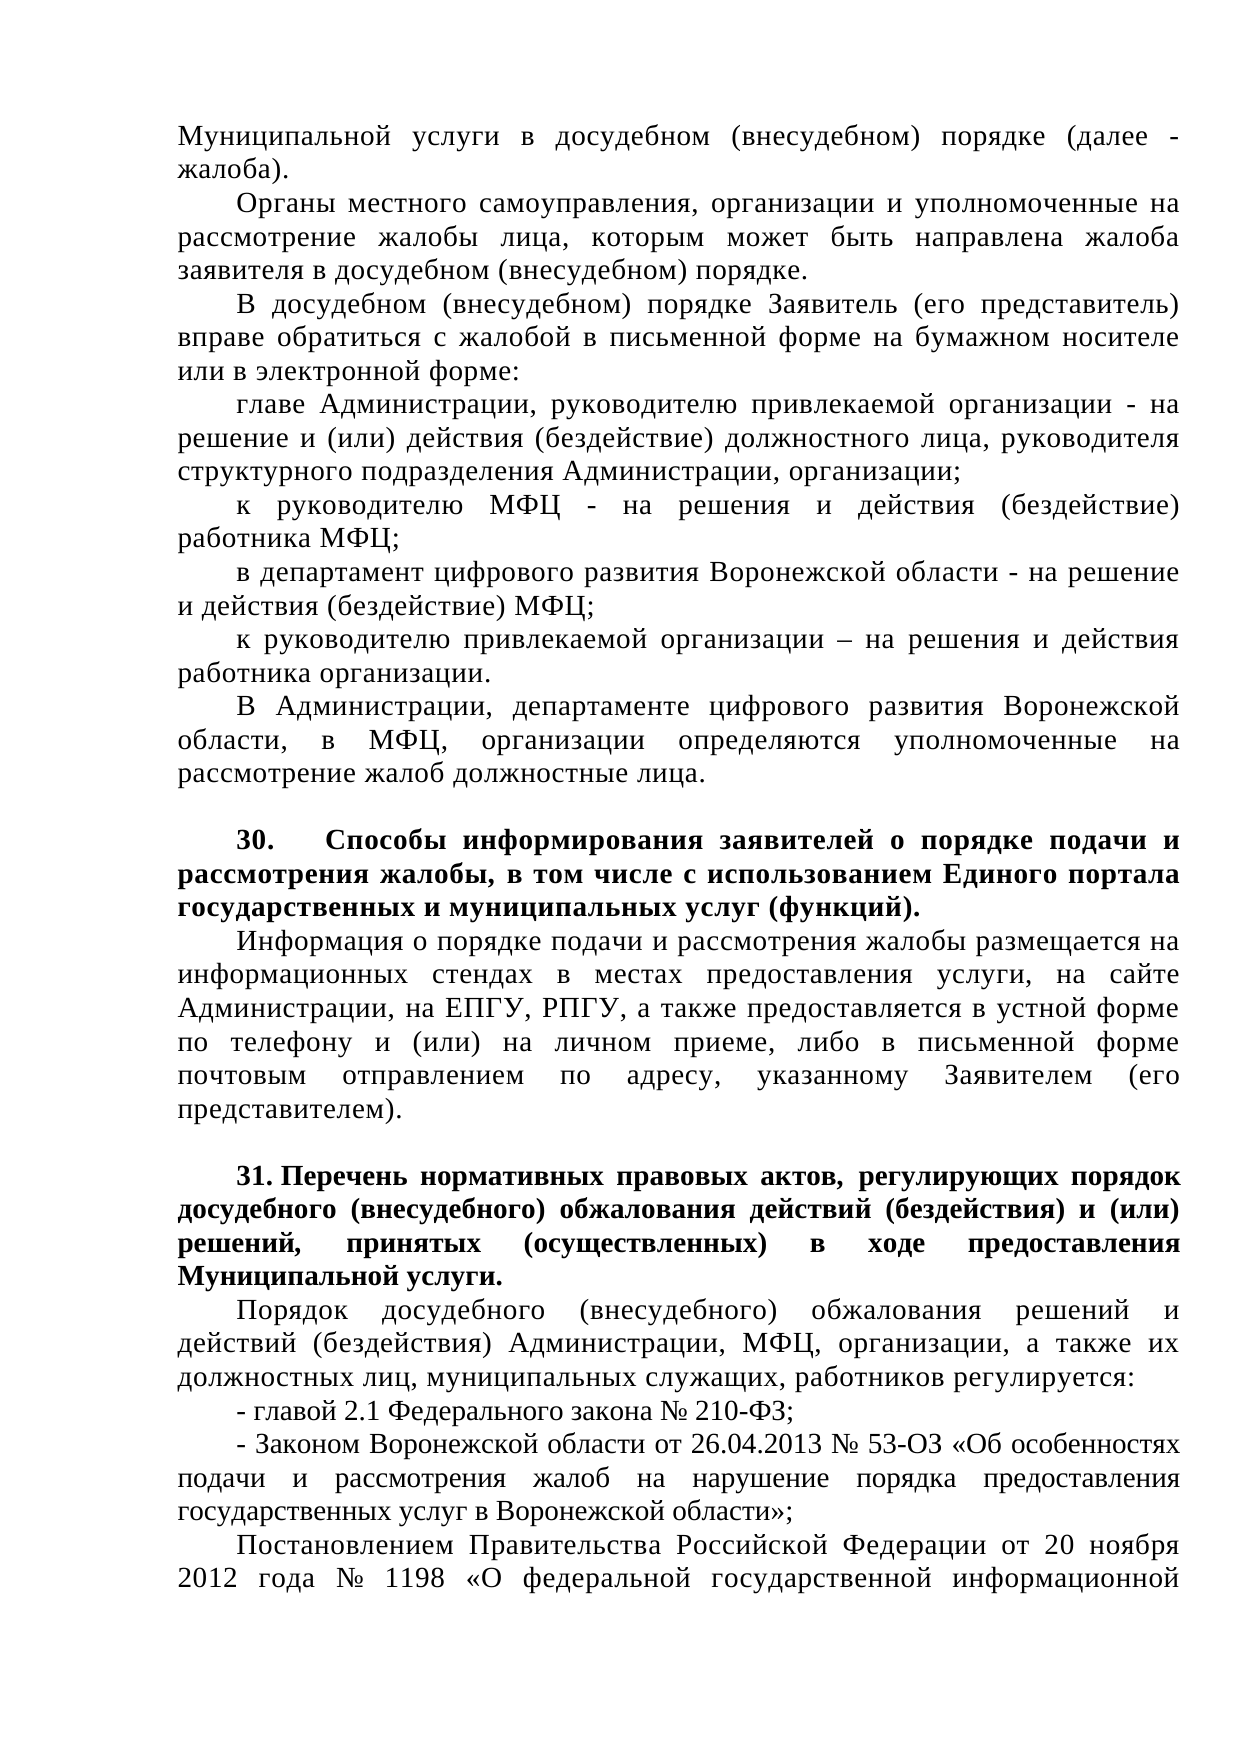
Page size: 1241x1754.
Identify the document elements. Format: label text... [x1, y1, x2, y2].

list Перечень нормативных правовых актов, регулирующих порядок досудебного (внесудебного) обжалования действий (бездействия) и (или) решений, принятых (осуществленных) в ходе предоставления Муниципальной услуги. [177, 1158, 1181, 1292]
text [177, 118, 1181, 185]
text главе Администрации, руководителю привлекаемой организации - на решение и (или) действия (бездействие) должностного лица, руководителя структурного подразделения Администрации, организации; [177, 386, 1181, 487]
text В Администрации, департаменте цифрового развития Воронежской области, в МФЦ, организации определяются уполномоченные на рассмотрение жалоб должностные лица. [177, 688, 1181, 789]
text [177, 1527, 1181, 1594]
text к руководителю МФЦ - на решения и действия (бездействие) работника МФЦ; [177, 487, 1181, 554]
text в департамент цифрового развития Воронежской области - на решение и действия (бездействие) МФЦ; [177, 554, 1181, 621]
text - главой 2.1 Федерального закона № 210-ФЗ; [177, 1393, 1181, 1426]
text Информация о порядке подачи и рассмотрения жалобы размещается на информационных стендах в местах предоставления услуги, на сайте Администрации, на ЕПГУ, РПГУ, а также предоставляется в устной форме по телефону и (или) на личном приеме, либо в письменной форме почтовым отправлением по адресу, указанному Заявителем (его представителем). [177, 923, 1181, 1124]
list Способы информирования заявителей о порядке подачи и рассмотрения жалобы, в том числе с использованием Единого портала государственных и муниципальных услуг (функций). [177, 822, 1181, 923]
text В досудебном (внесудебном) порядке Заявитель (его представитель) вправе обратиться с жалобой в письменной форме на бумажном носителе или в электронной форме: [177, 286, 1181, 386]
text Порядок досудебного (внесудебного) обжалования решений и действий (бездействия) Администрации, МФЦ, организации, а также их должностных лиц, муниципальных служащих, работников регулируется: [177, 1292, 1181, 1393]
text - Законом Воронежской области от 26.04.2013 № 53-ОЗ «Об особенностях подачи и рассмотрения жалоб на нарушение порядка предоставления государственных услуг в Воронежской области»; [177, 1426, 1181, 1527]
text к руководителю привлекаемой организации – на решения и действия работника организации. [177, 621, 1181, 688]
text Органы местного самоуправления, организации и уполномоченные на рассмотрение жалобы лица, которым может быть направлена жалоба заявителя в досудебном (внесудебном) порядке. [177, 185, 1181, 286]
